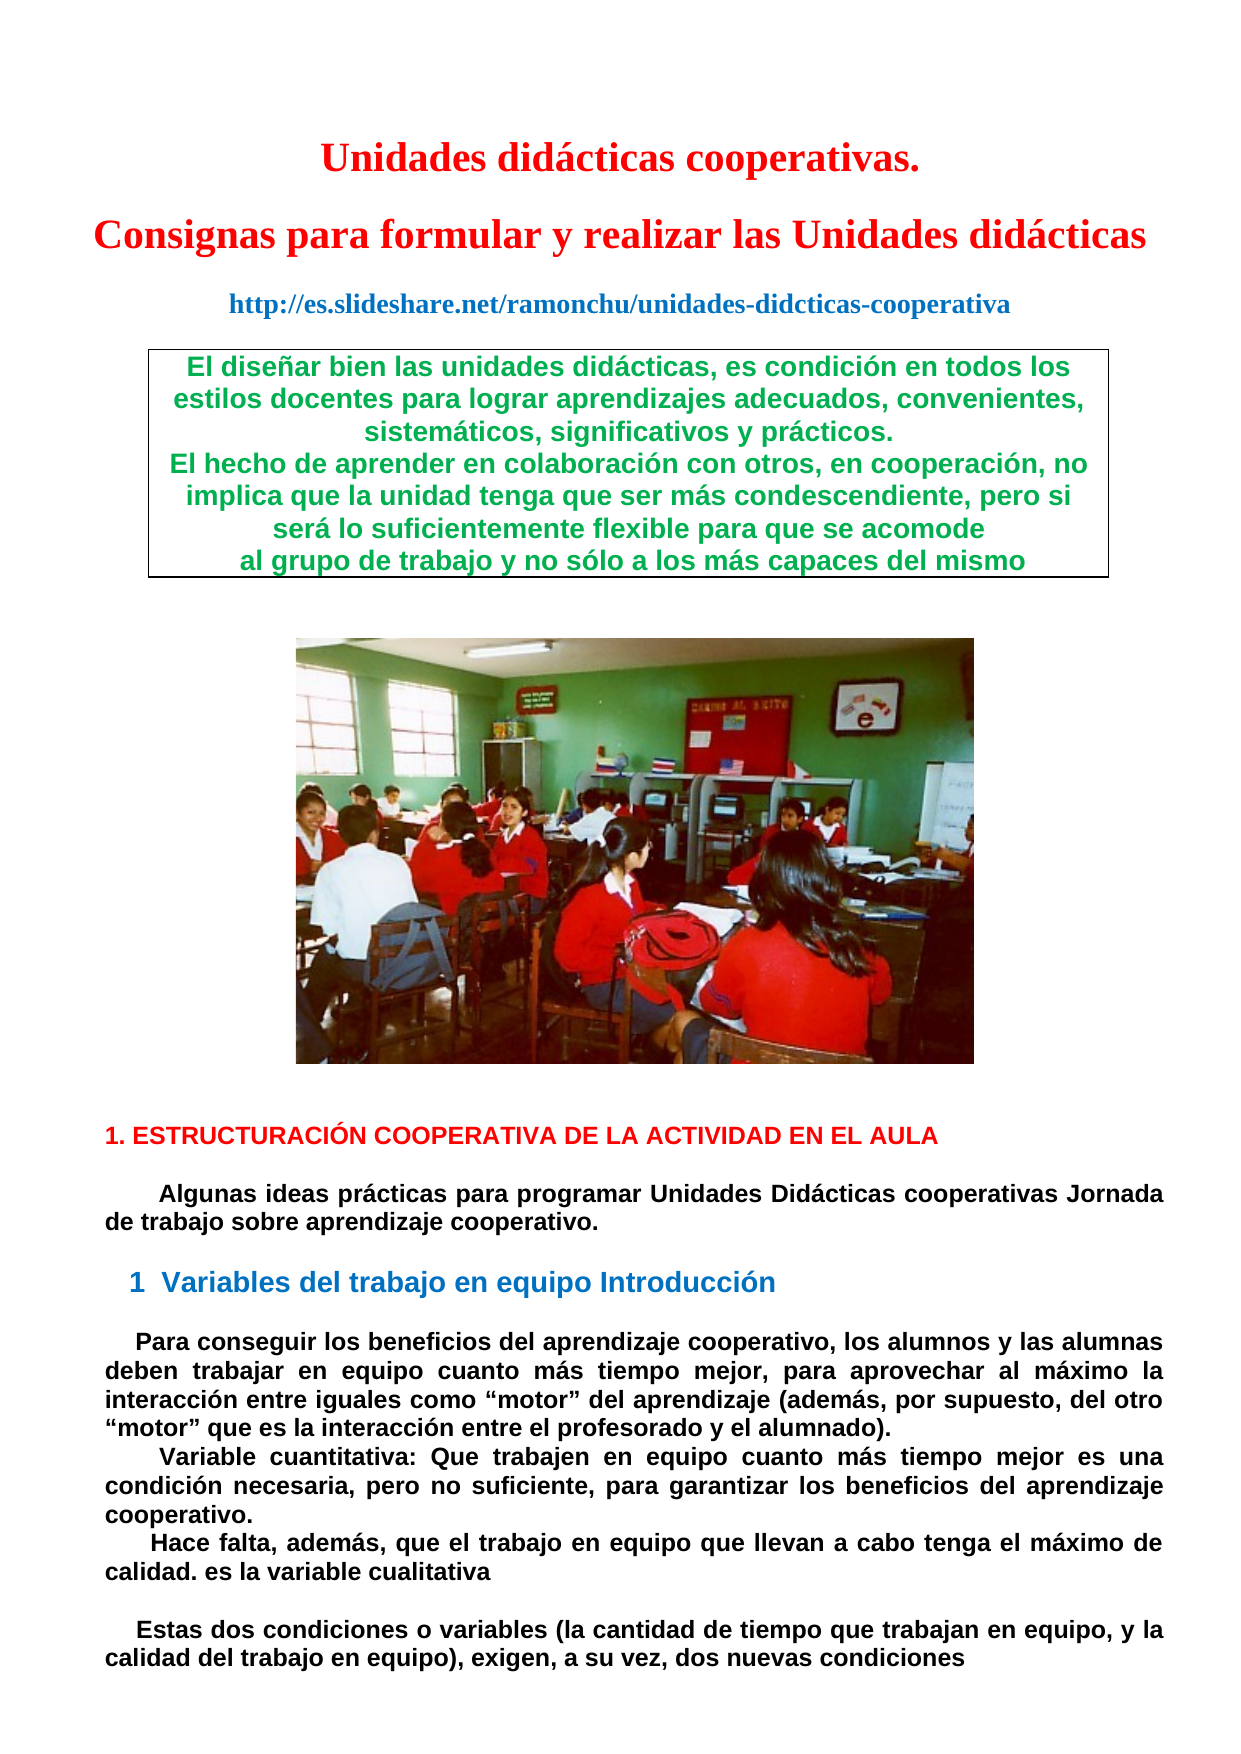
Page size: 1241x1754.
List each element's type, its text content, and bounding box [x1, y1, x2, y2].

subtitle Unidades didácticas cooperativas. [75, 133, 1165, 181]
text Para conseguir los beneficios del aprendizaje cooperativo, los alumnos y las alumnas deben trabajar en equipo cuanto más tiempo mejor, para aprovechar al máximo la interacción entre iguales como “motor” del aprendizaje (además, por supuesto, del otro “motor” que es la interacción entre el profesorado y el alumnado). [104, 1327, 1165, 1442]
text 1. ESTRUCTURACIÓN COOPERATIVA DE LA ACTIVIDAD EN EL AULA [104, 1121, 1165, 1150]
table_header El diseñar bien las unidades didácticas, es condición en todos los estilos docentes para lograr aprendizajes adecuados, convenientes, sistemáticos, significativos y prácticos. El hecho de aprender en colaboración con otros, en cooperación, no implica que la unidad tenga que ser más condescendiente, pero si será lo suficientemente flexible para que se acomode al grupo de trabajo y no sólo a los más capaces del mismo [149, 350, 1108, 576]
text Variable cuantitativa: Que trabajen en equipo cuanto más tiempo mejor es una condición necesaria, pero no suficiente, para garantizar los beneficios del aprendizaje cooperativo. [104, 1442, 1165, 1528]
text Estas dos condiciones o variables (la cantidad de tiempo que trabajan en equipo, y la calidad del trabajo en equipo), exigen, a su vez, dos nuevas condiciones [104, 1615, 1165, 1672]
picture [295, 638, 974, 1064]
subtitle http://es.slideshare.net/ramonchu/unidades-didcticas-cooperativa [75, 287, 1165, 319]
subtitle Consignas para formular y realizar las Unidades didácticas [75, 210, 1165, 258]
text Algunas ideas prácticas para programar Unidades Didácticas cooperativas Jornada de trabajo sobre aprendizaje cooperativo. [104, 1179, 1165, 1236]
text Hace falta, además, que el trabajo en equipo que llevan a cabo tenga el máximo de calidad. es la variable cualitativa [104, 1528, 1165, 1586]
text 1 Variables del trabajo en equipo Introducción [104, 1265, 1165, 1298]
